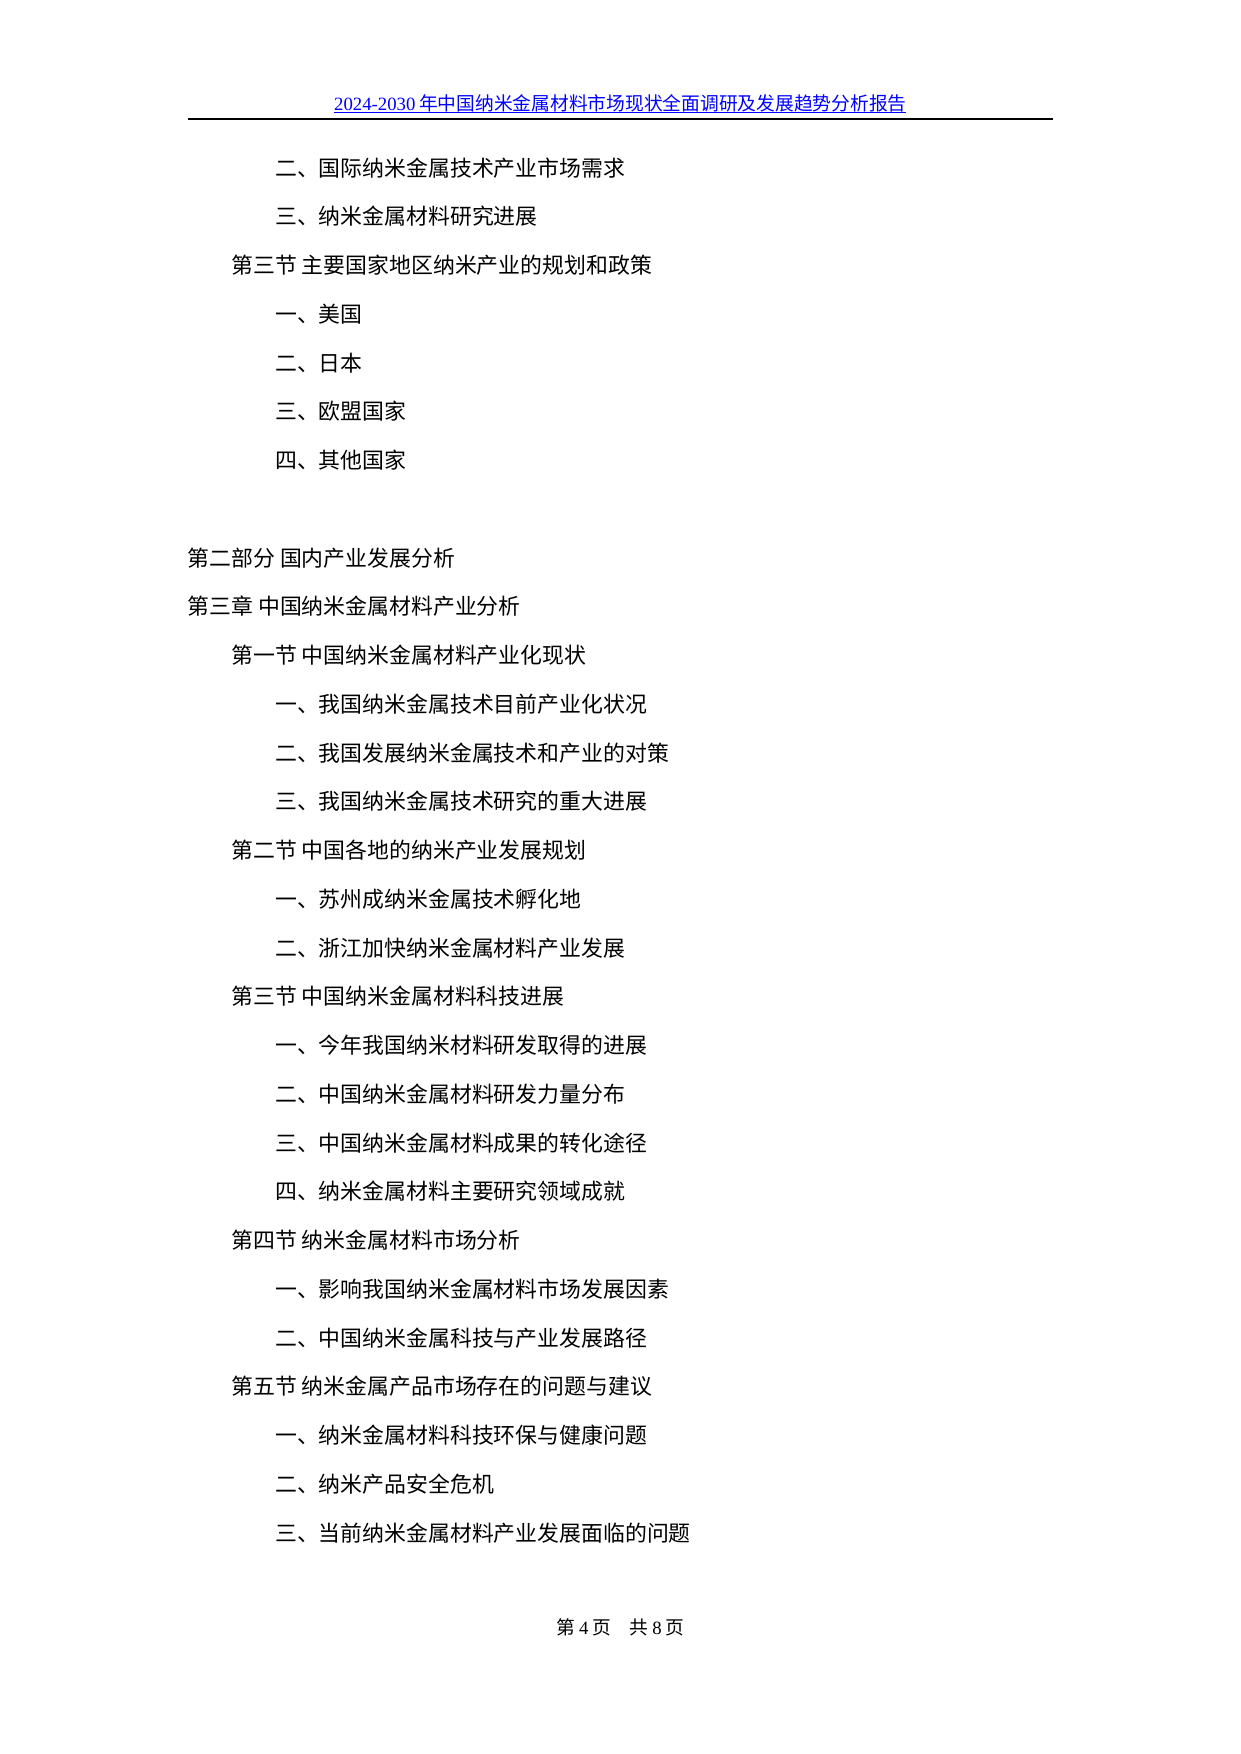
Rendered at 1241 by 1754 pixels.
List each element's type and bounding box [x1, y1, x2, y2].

text [187, 150, 1053, 1548]
